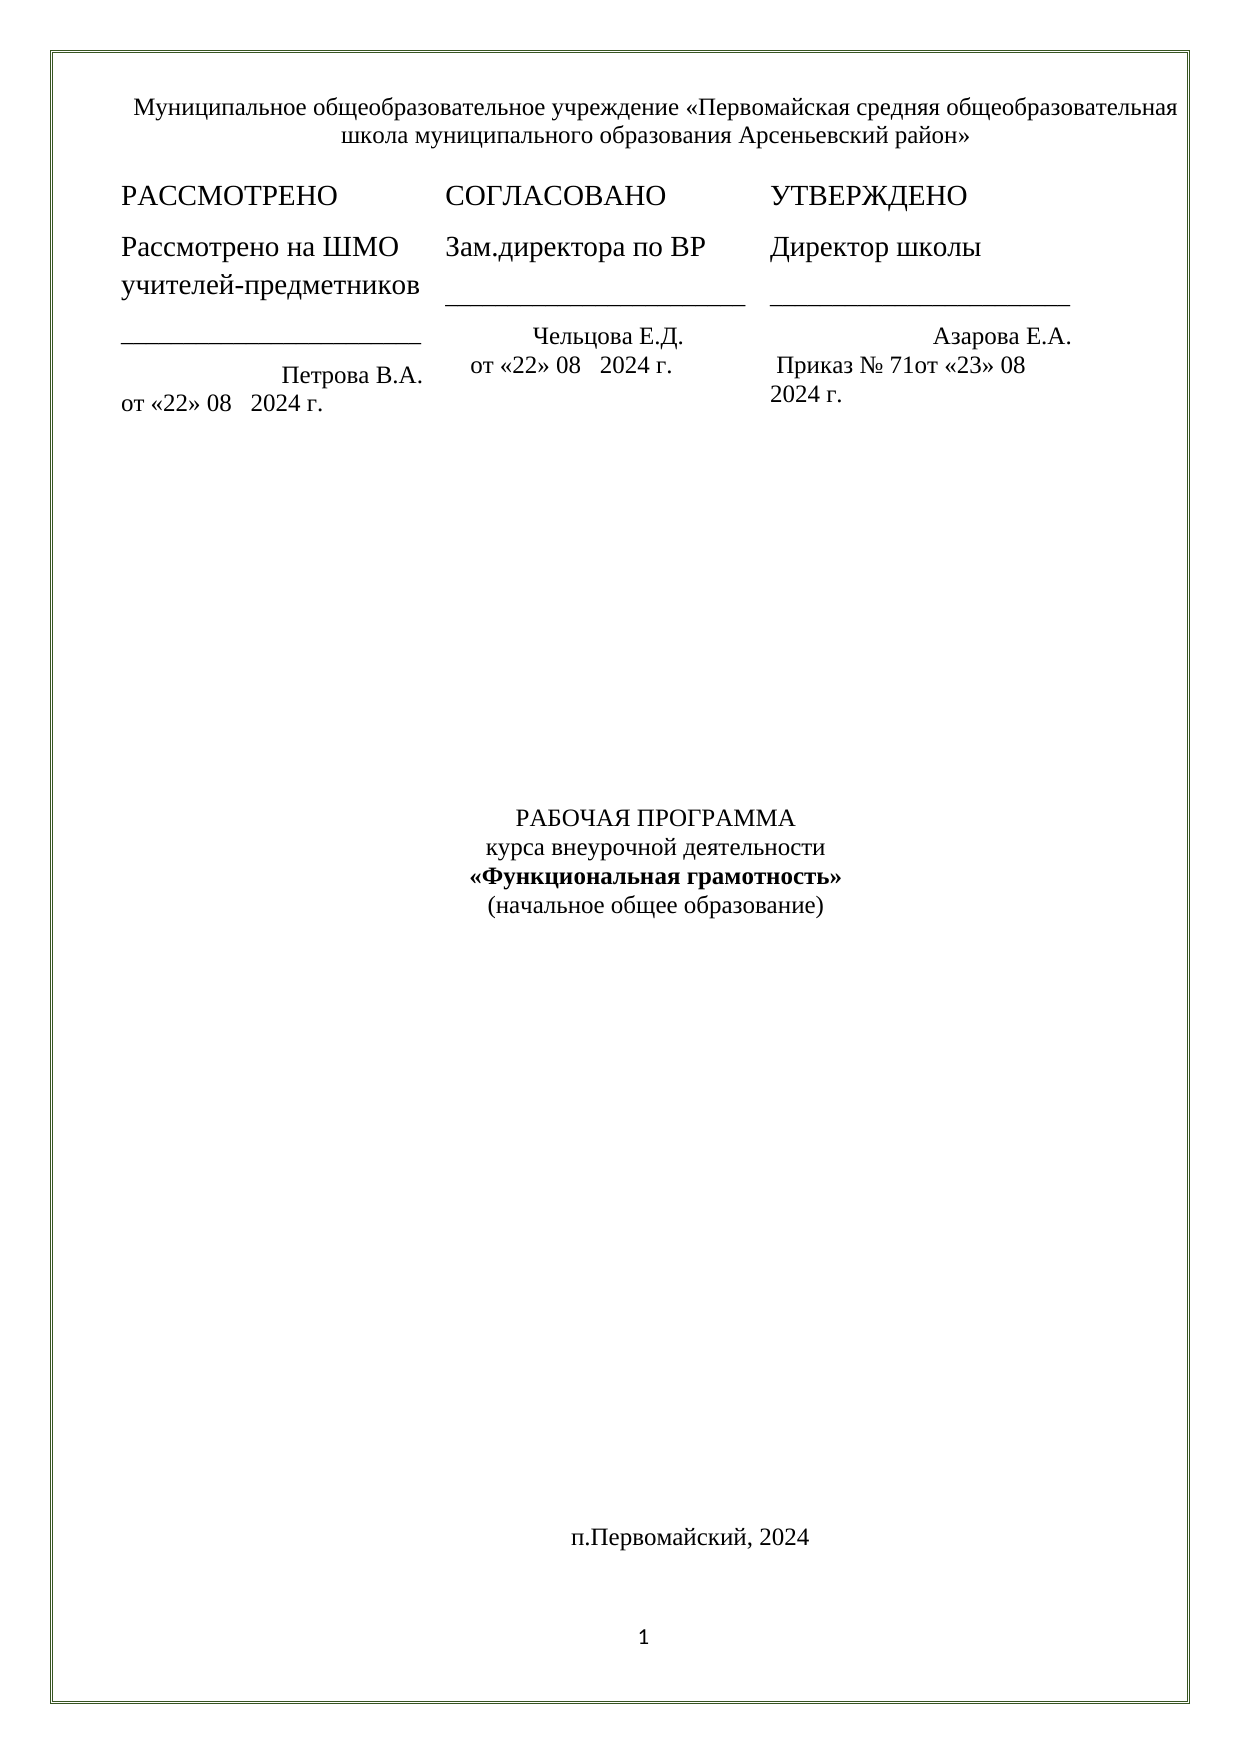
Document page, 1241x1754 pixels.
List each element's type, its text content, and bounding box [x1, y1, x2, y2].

text РАБОЧАЯ ПРОГРАММА [121, 803, 1187, 832]
table_header УТВЕРЖДЕНО Директор школы ________________________ Азарова Е.А. Приказ № 71от «23» 08 2024 г. [759, 178, 1083, 458]
table_header РАССМОТРЕНО Рассмотрено на ШМО учителей-предметников ________________________ Петрова В.А. от «22» 08 2024 г. [110, 178, 434, 458]
text курса внеурочной деятельности [121, 832, 1187, 861]
text Муниципальное общеобразовательное учреждение «Первомайская средняя общеобразовательная школа муниципального образования Арсеньевский район» [121, 92, 1187, 149]
text п.Первомайский, 2024 [121, 1522, 1187, 1551]
table_header СОГЛАСОВАНО Зам.директора по ВР ________________________ Чельцова Е.Д. от «22» 08 2024 г. [434, 178, 758, 458]
text «Функциональная грамотность» [121, 861, 1187, 890]
text (начальное общее образование) [121, 890, 1187, 918]
